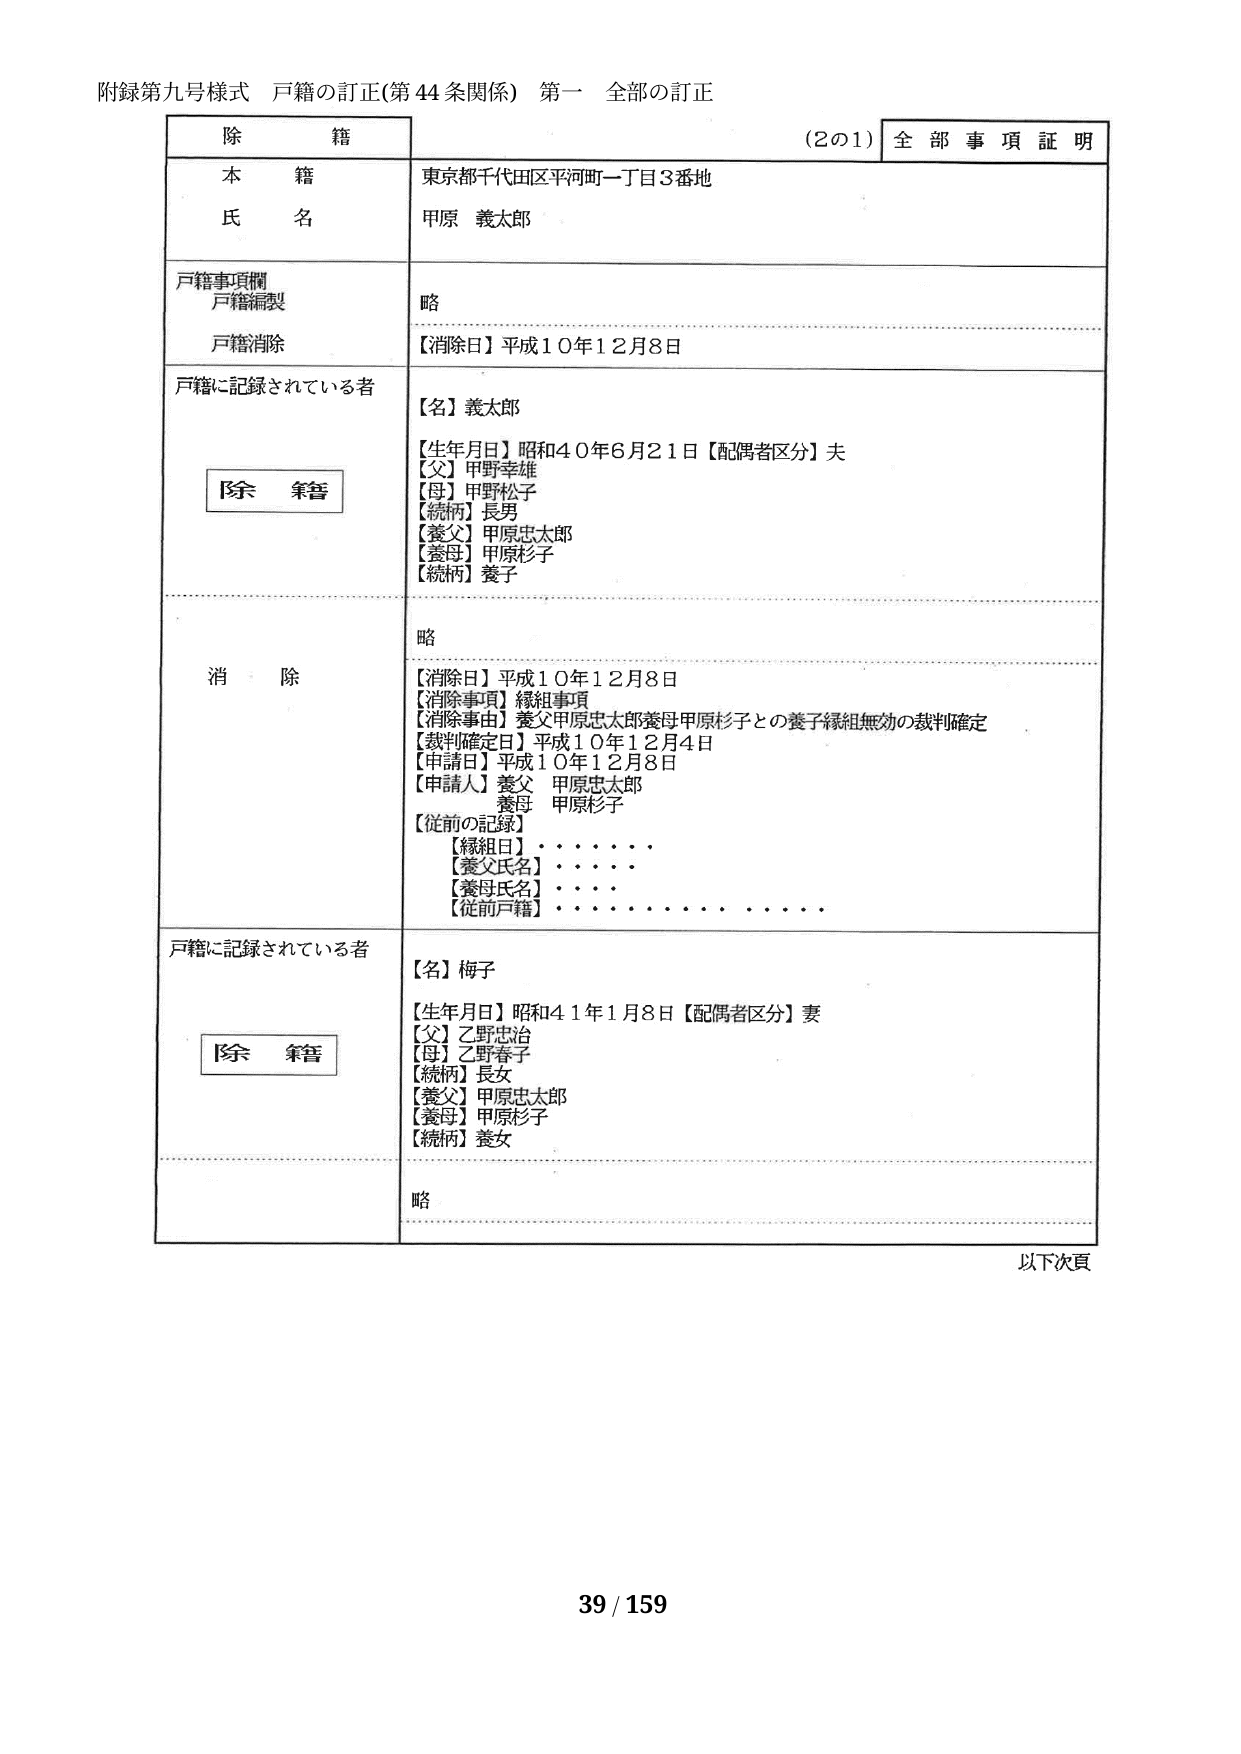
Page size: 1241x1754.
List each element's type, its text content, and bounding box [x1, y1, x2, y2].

text 附録第九号様式 戸籍の訂正(第44条関係) 第一 全部の訂正 [97, 75, 1165, 107]
picture [143, 106, 1119, 1278]
